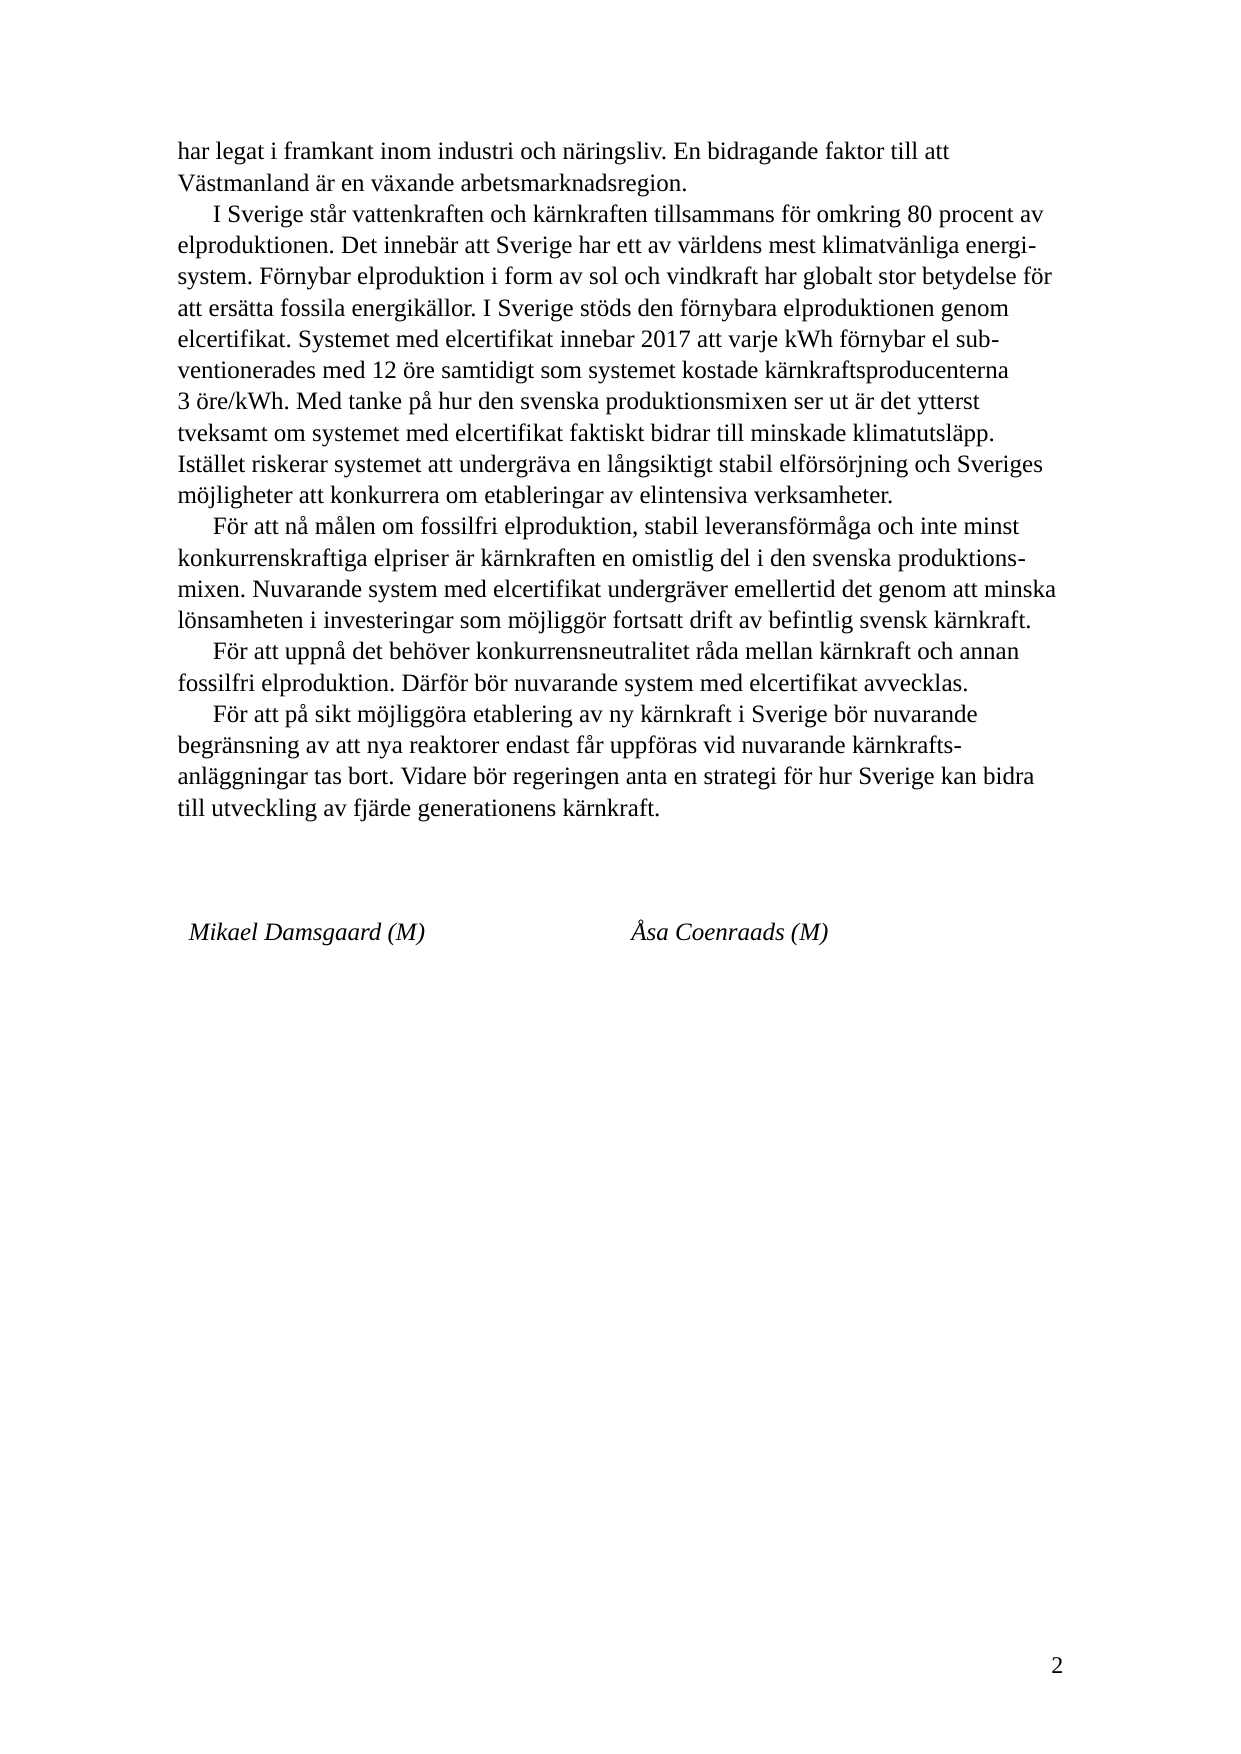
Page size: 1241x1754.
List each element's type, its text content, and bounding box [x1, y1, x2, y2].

text För att på sikt möjliggöra etablering av ny kärnkraft i Sverige bör nuvarande begränsning av att nya reaktorer endast får uppföras vid nuvarande kärnkraftsanläggningar tas bort. Vidare bör regeringen anta en strategi för hur Sverige kan bidra till utveckling av fjärde generationens kärnkraft. [177, 696, 1063, 821]
text I Sverige står vattenkraften och kärnkraften tillsammans för omkring 80 procent av elproduktionen. Det innebär att Sverige har ett av världens mest klimatvänliga energisystem. Förnybar elproduktion i form av sol och vindkraft har globalt stor betydelse för att ersätta fossila energikällor. I Sverige stöds den förnybara elproduktionen genom elcertifikat. Systemet med elcertifikat innebar 2017 att varje kWh förnybar el subventionerades med 12 öre samtidigt som systemet kostade kärnkraftsproducenterna 3 öre/kWh. Med tanke på hur den svenska produktionsmixen ser ut är det ytterst tveksamt om systemet med elcertifikat faktiskt bidrar till minskade klimatutsläpp. Istället riskerar systemet att undergräva en långsiktigt stabil elförsörjning och Sveriges möjligheter att konkurrera om etableringar av elintensiva verksamheter. [177, 196, 1063, 509]
table_header Mikael Damsgaard (M) [177, 884, 620, 953]
table_header Åsa Coenraads (M) [620, 884, 1063, 953]
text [177, 134, 1063, 196]
text För att uppnå det behöver konkurrensneutralitet råda mellan kärnkraft och annan fossilfri elproduktion. Därför bör nuvarande system med elcertifikat avvecklas. [177, 634, 1063, 696]
text För att nå målen om fossilfri elproduktion, stabil leveransförmåga och inte minst konkurrenskraftiga elpriser är kärnkraften en omistlig del i den svenska produktionsmixen. Nuvarande system med elcertifikat undergräver emellertid det genom att minska lönsamheten i investeringar som möjliggör fortsatt drift av befintlig svensk kärnkraft. [177, 509, 1063, 634]
